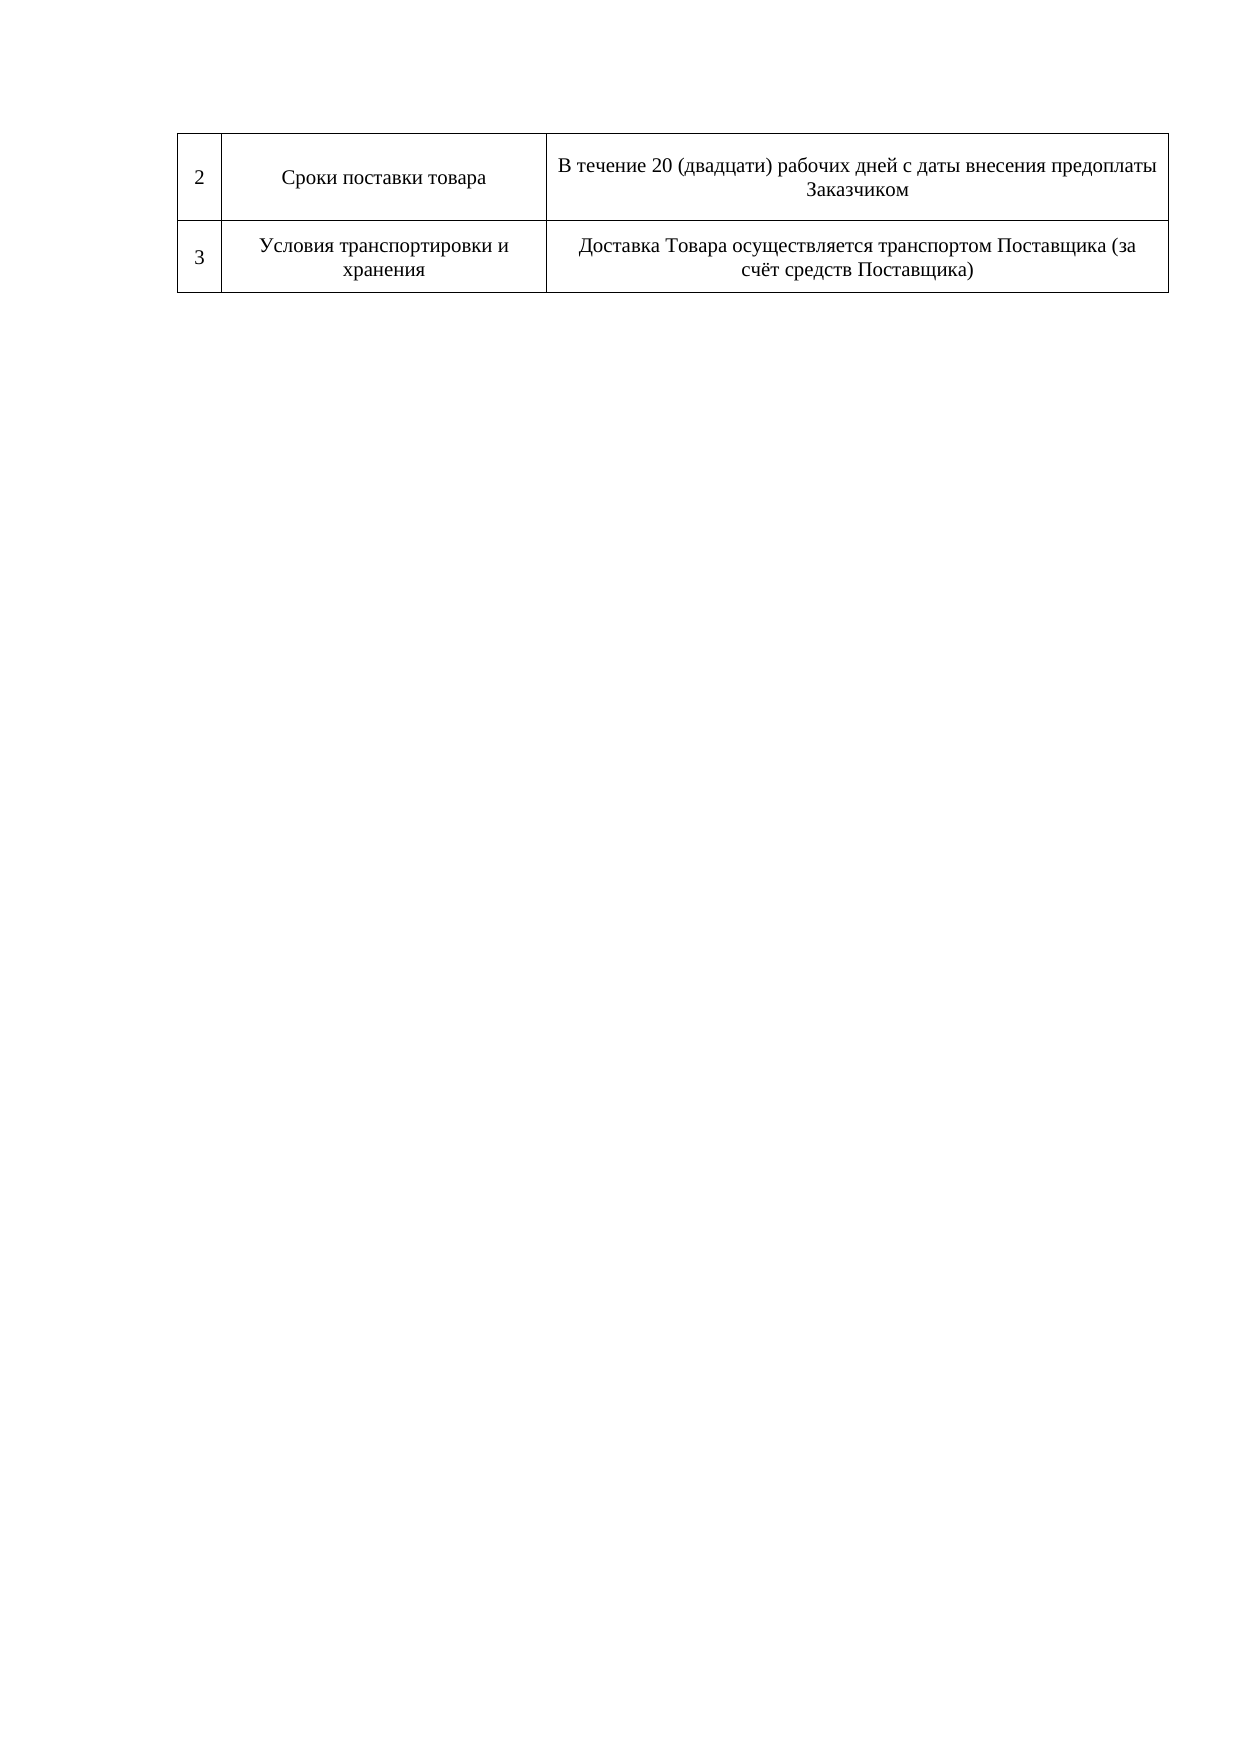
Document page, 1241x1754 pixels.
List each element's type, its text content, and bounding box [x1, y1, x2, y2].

table_cell 3 [178, 221, 221, 292]
table_cell Сроки поставки товара [222, 134, 546, 220]
table_cell Доставка Товара осуществляется транспортом Поставщика (за счёт средств Поставщика) [547, 221, 1168, 292]
table_cell 2 [178, 134, 221, 220]
table_cell Условия транспортировки и хранения [222, 221, 546, 292]
table_cell В течение 20 (двадцати) рабочих дней с даты внесения предоплаты Заказчиком [547, 134, 1168, 220]
